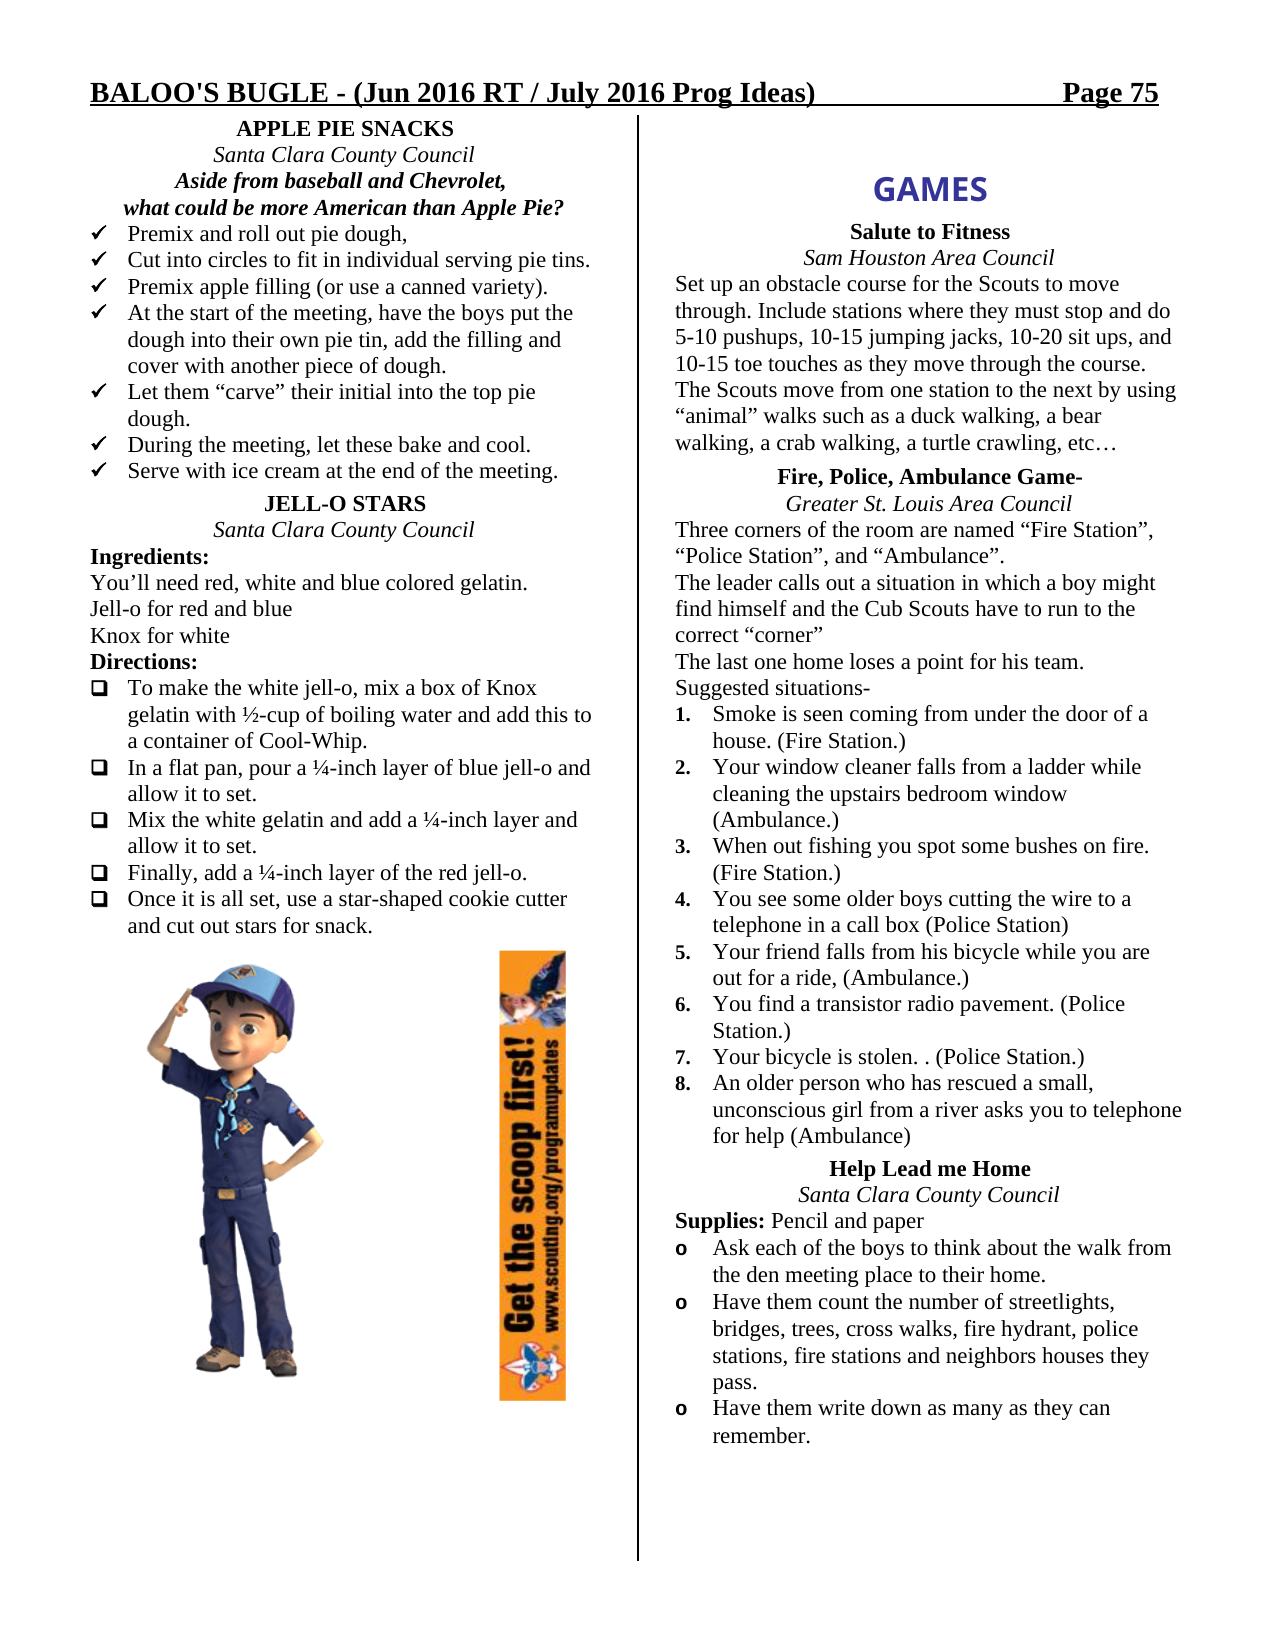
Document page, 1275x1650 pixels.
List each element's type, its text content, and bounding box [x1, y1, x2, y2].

text The leader calls out a situation in which a boy might find himself and the Cub Scouts have to run to the correct “corner” [675, 569, 1185, 648]
list To make the white jell-o, mix a box of Knox gelatin with ½-cup of boiling water and add this to a container of Cool-Whip. [90, 674, 600, 753]
text Ingredients: [90, 543, 600, 569]
text Suggested situations- [675, 674, 1185, 701]
list Cut into circles to fit in individual serving pie tins. [90, 247, 600, 273]
picture [123, 950, 361, 1401]
list At the start of the meeting, have the boys put the dough into their own pie tin, add the filling and cover with another piece of dough. [90, 299, 600, 378]
text Help Lead me Home [675, 1155, 1185, 1181]
list Finally, add a ¼-inch layer of the red jell-o. [90, 859, 600, 885]
list Your friend falls from his bicycle while you are out for a ride, (Ambulance.) [675, 938, 1185, 990]
list Have them count the number of streetlights, bridges, trees, cross walks, fire hydrant, police stations, fire stations and neighbors houses they pass. [675, 1288, 1185, 1394]
list During the meeting, let these bake and cool. [90, 431, 600, 457]
text Knox for white [90, 622, 600, 648]
text Fire, Police, Ambulance Game- [675, 463, 1185, 490]
text Santa Clara County Council [90, 516, 600, 543]
list Serve with ice cream at the end of the meeting. [90, 457, 600, 484]
text Supplies: Pencil and paper [675, 1207, 1185, 1234]
text You’ll need red, white and blue colored gelatin. [90, 569, 600, 595]
text APPLE PIE SNACKS [90, 115, 600, 141]
list When out fishing you spot some bushes on fire. (Fire Station.) [675, 832, 1185, 885]
text Aside from baseball and Chevrolet, what could be more American than Apple Pie? [90, 167, 600, 220]
list You find a transistor radio pavement. (Police Station.) [675, 990, 1185, 1043]
text Directions: [90, 648, 600, 674]
picture [500, 951, 565, 1400]
list Premix apple filling (or use a canned variety). [90, 273, 600, 299]
text Greater St. Louis Area Council [675, 490, 1185, 516]
list Let them “carve” their initial into the top pie dough. [90, 378, 600, 431]
text Jell-o for red and blue [90, 595, 600, 622]
text The last one home loses a point for his team. [675, 648, 1185, 674]
text JELL-O STARS [90, 490, 600, 516]
list Ask each of the boys to think about the walk from the den meeting place to their home. [675, 1234, 1185, 1288]
text Sam Houston Area Council [675, 244, 1185, 271]
list Your window cleaner falls from a ladder while cleaning the upstairs bedroom window (Ambulance.) [675, 753, 1185, 832]
list Once it is all set, use a star-shaped cookie cutter and cut out stars for snack. [90, 885, 600, 938]
list You see some older boys cutting the wire to a telephone in a call box (Police Station) [675, 885, 1185, 938]
text Set up an obstacle course for the Scouts to move through. Include stations where they must stop and do 5-10 pushups, 10-15 jumping jacks, 10-20 sit ups, and 10-15 toe touches as they move through the course. The Scouts move from one station to the next by using “animal” walks such as a duck walking, a bear walking, a crab walking, a turtle crawling, etc… [675, 271, 1185, 455]
list Premix and roll out pie dough, [90, 220, 600, 247]
list Have them write down as many as they can remember. [675, 1394, 1185, 1448]
list Mix the white gelatin and add a ¼-inch layer and allow it to set. [90, 806, 600, 859]
text Three corners of the room are named “Fire Station”, “Police Station”, and “Ambulance”. [675, 516, 1185, 569]
list In a flat pan, pour a ¼-inch layer of blue jell-o and allow it to set. [90, 753, 600, 806]
list Your bicycle is stolen. . (Police Station.) [675, 1043, 1185, 1069]
text Salute to Fitness [675, 218, 1185, 244]
subtitle GAMES [675, 166, 1185, 212]
text Santa Clara County Council [90, 141, 600, 167]
list Smoke is seen coming from under the door of a house. (Fire Station.) [675, 701, 1185, 753]
text Santa Clara County Council [675, 1181, 1185, 1207]
list An older person who has rescued a small, unconscious girl from a river asks you to telephone for help (Ambulance) [675, 1069, 1185, 1148]
